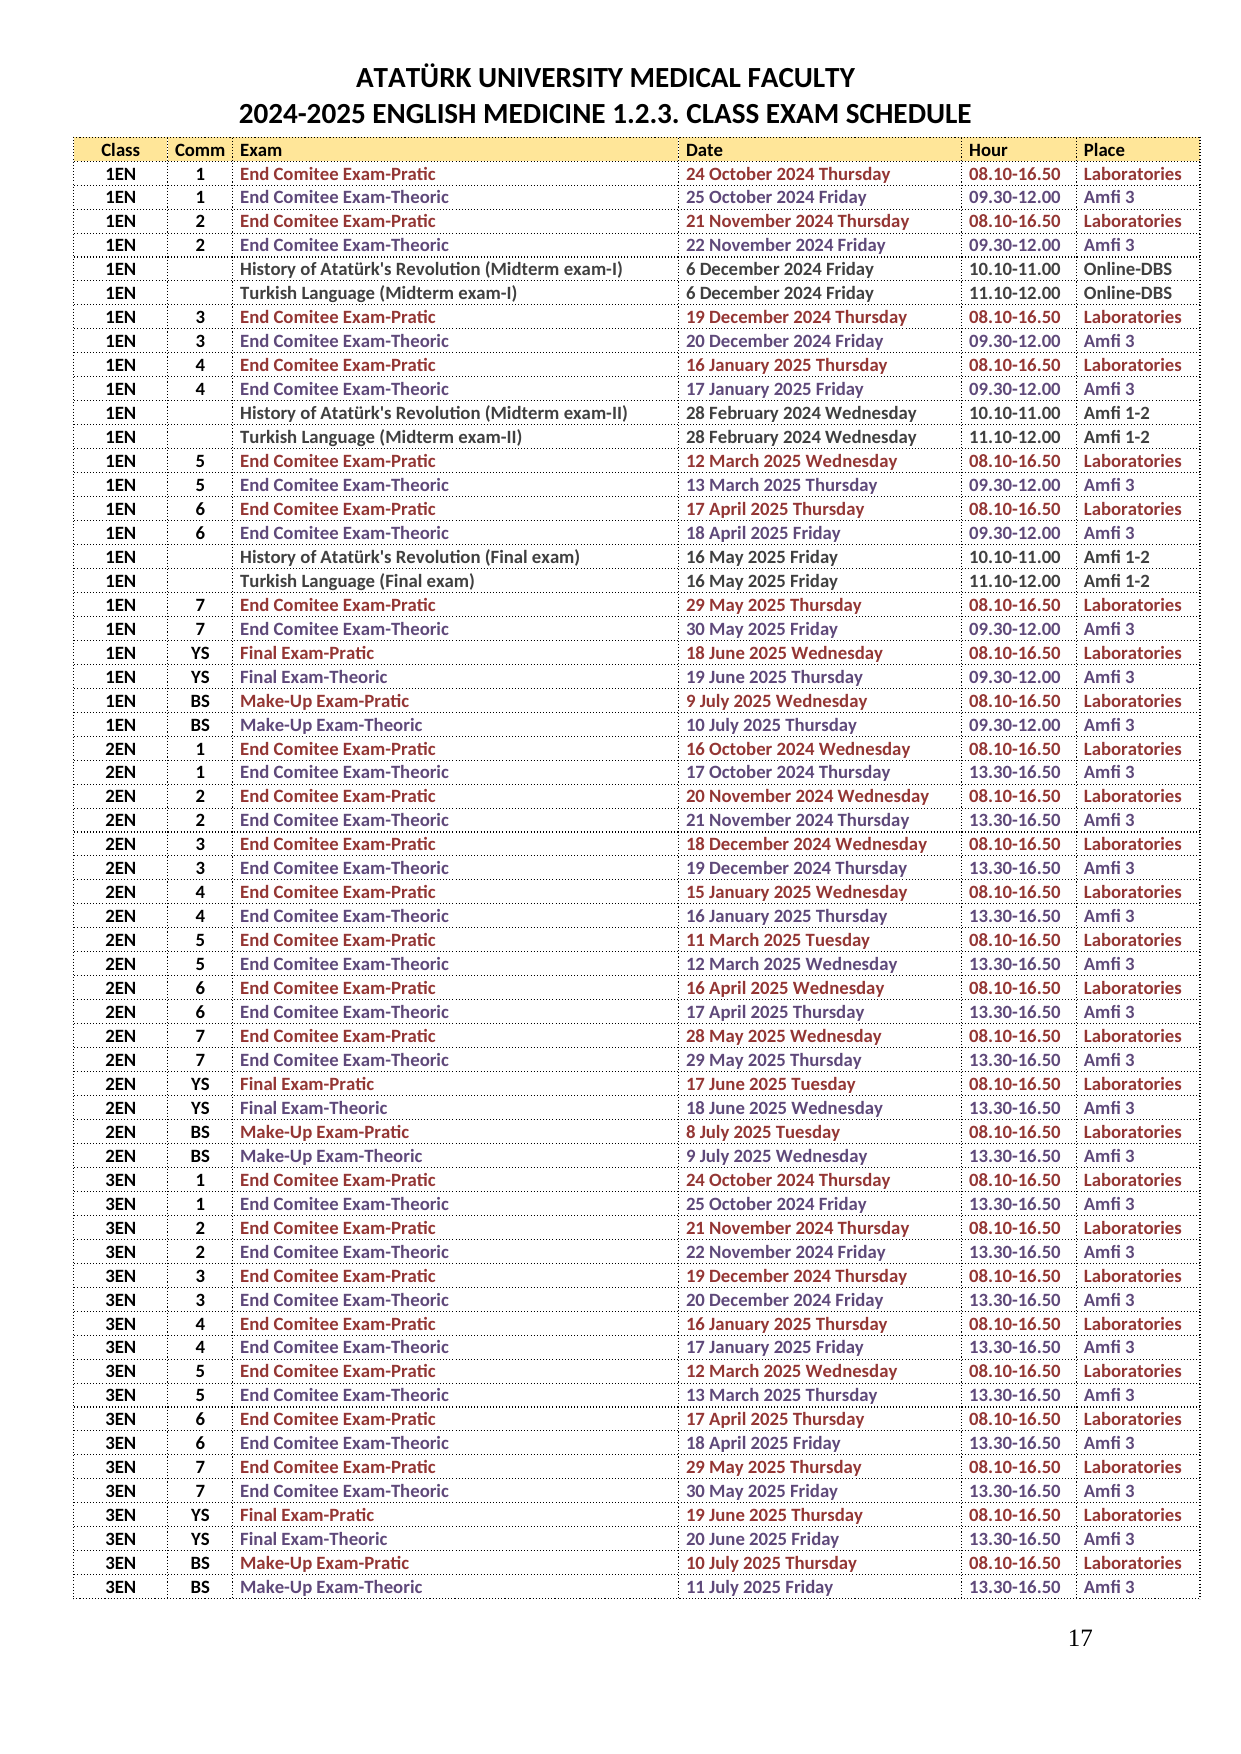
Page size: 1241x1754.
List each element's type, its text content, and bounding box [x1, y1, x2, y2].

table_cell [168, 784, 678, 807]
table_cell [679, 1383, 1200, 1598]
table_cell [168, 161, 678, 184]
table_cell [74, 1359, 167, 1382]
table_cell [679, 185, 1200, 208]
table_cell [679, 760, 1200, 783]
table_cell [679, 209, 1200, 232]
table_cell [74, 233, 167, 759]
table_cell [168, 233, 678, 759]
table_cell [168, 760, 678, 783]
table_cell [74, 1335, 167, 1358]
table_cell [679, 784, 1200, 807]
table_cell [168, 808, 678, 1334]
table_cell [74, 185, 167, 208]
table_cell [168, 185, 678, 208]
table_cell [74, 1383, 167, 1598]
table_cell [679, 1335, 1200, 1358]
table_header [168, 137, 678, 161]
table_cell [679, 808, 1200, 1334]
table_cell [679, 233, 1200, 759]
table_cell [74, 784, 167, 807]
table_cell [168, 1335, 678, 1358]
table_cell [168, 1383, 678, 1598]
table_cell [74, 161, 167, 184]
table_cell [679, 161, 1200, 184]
subtitle 2024-2025 ENGLISH MEDICINE 1.2.3. CLASS EXAM SCHEDULE [118, 95, 1093, 130]
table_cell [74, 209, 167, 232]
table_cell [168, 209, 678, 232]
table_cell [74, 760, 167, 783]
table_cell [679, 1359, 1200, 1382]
text ATATÜRK UNIVERSITY MEDICAL FACULTY [118, 59, 1093, 95]
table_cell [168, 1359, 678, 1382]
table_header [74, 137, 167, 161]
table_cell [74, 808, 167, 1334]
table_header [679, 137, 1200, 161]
